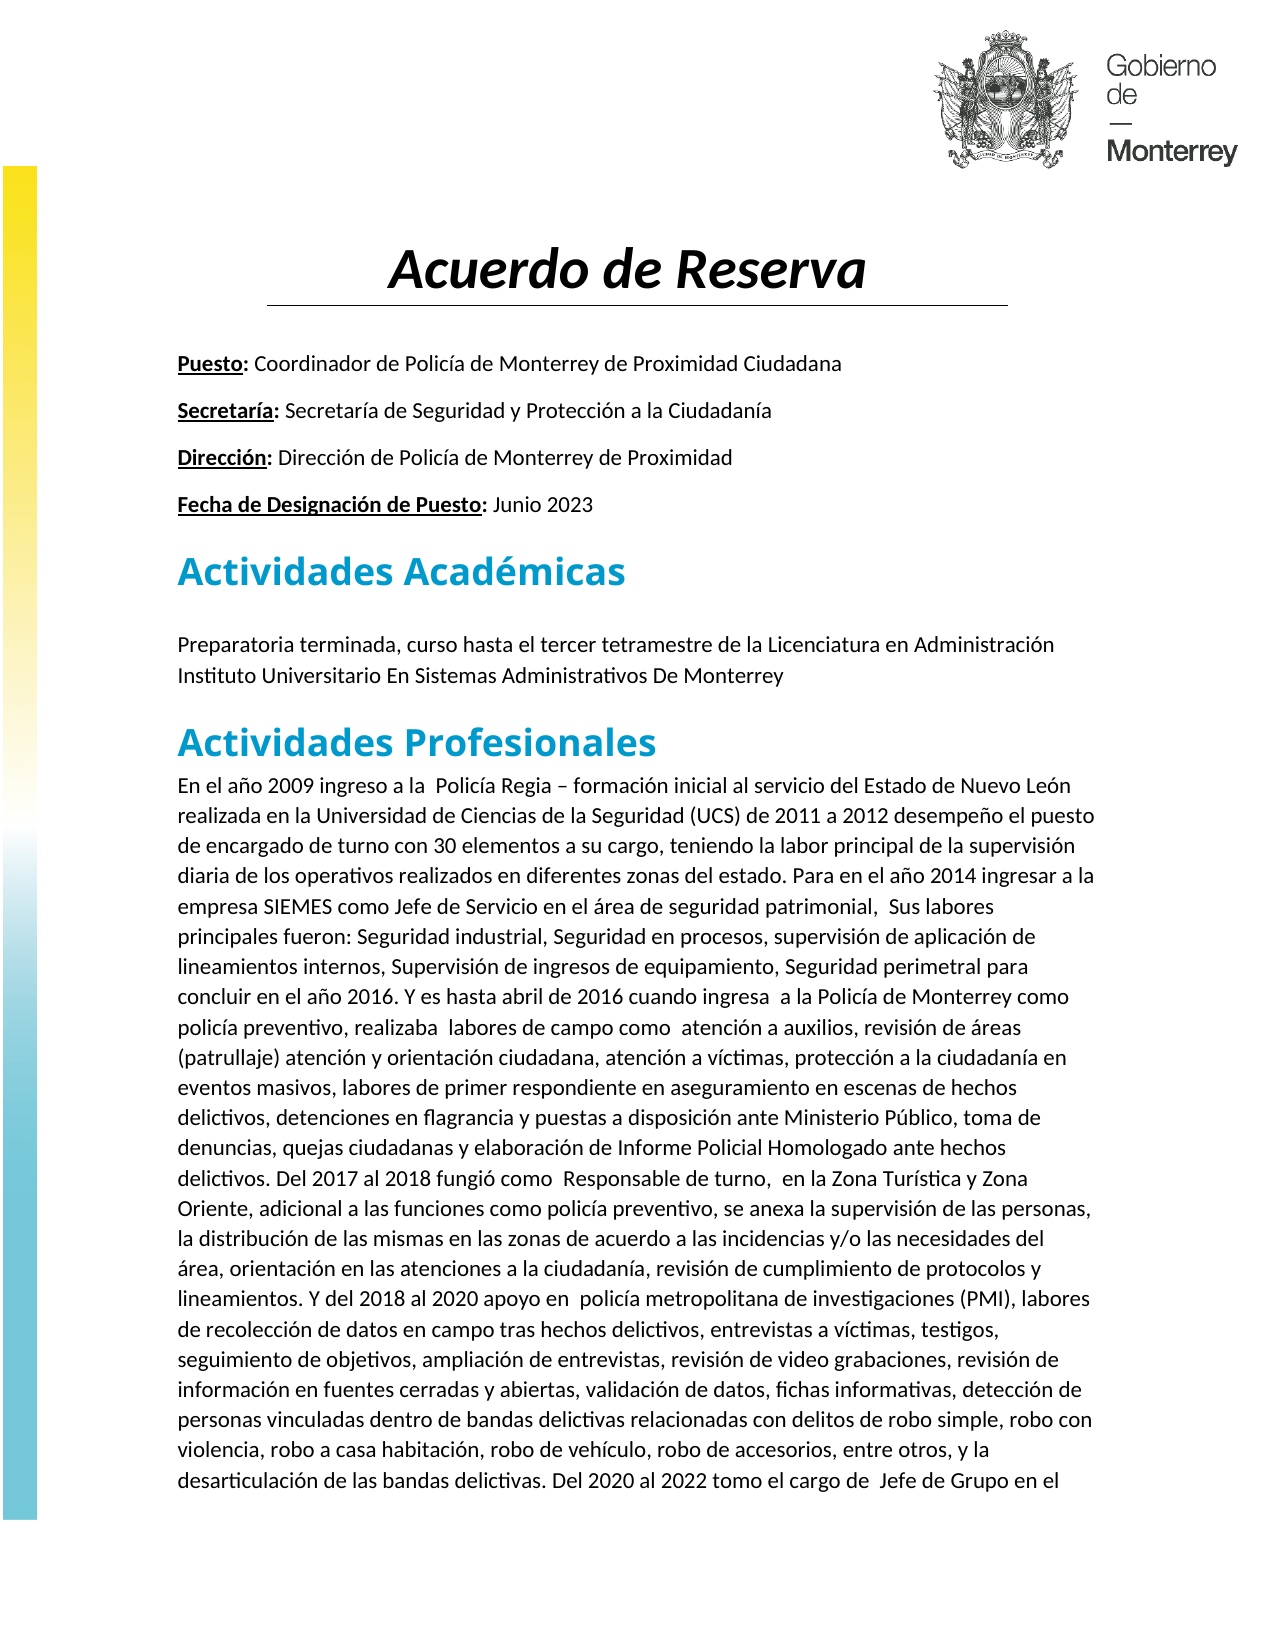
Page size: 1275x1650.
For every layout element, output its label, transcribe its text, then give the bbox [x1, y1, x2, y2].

subtitle Actividades Profesionales [177, 716, 1098, 767]
text Fecha de Designación de Puesto: [177, 490, 1098, 518]
text Secretaría: [177, 396, 1098, 424]
picture [1, 166, 37, 1515]
text Dirección: [177, 443, 1098, 471]
text Puesto: [177, 349, 1098, 377]
picture [912, 8, 1256, 186]
subtitle Actividades Académicas [177, 545, 1098, 596]
